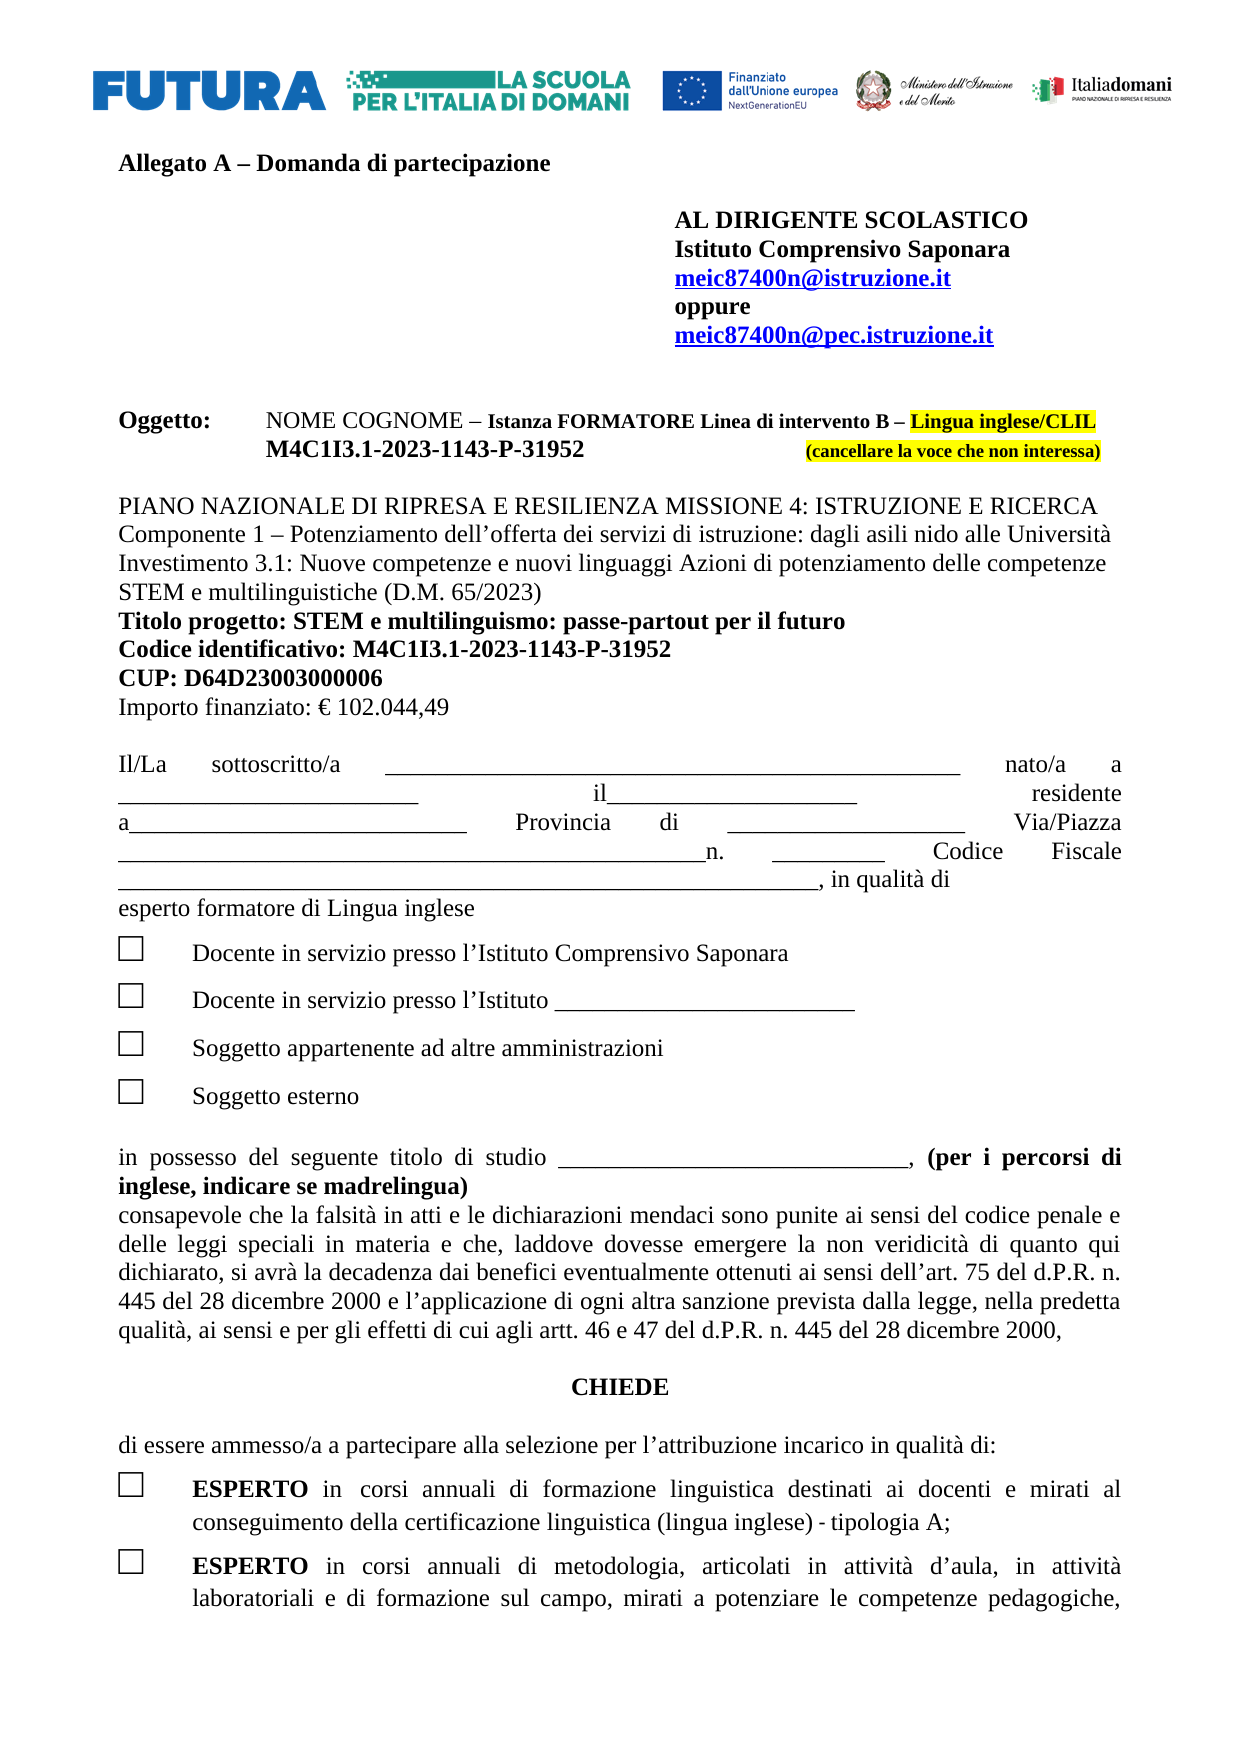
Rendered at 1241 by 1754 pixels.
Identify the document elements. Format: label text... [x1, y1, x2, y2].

text CHIEDE [118, 1372, 1122, 1401]
text □ Soggetto esterno [118, 1066, 1122, 1114]
text Titolo progetto: STEM e multilinguismo: passe-partout per il futuro [118, 606, 1122, 634]
text M4C1I3.1-2023-1143-P-31952 (cancellare la voce che non interessa) [118, 434, 1122, 463]
text Il/La sottoscritto/a ______________________________________________ nato/a a ________________________ il____________________ residente a___________________________ Provincia di ___________________ Via/Piazza _______________________________________________n. _________ Codice Fiscale ________________________________________________________, in qualità di [118, 749, 1122, 893]
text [118, 1536, 1122, 1612]
picture [91, 68, 1173, 114]
text □ Docente in servizio presso l’Istituto ________________________ [118, 970, 1122, 1018]
text CUP: D64D23003000006 [118, 663, 1122, 692]
text Istituto Comprensivo Saponara [118, 234, 1122, 263]
text meic87400n@pec.istruzione.it [118, 320, 1122, 349]
text di essere ammesso/a a partecipare alla selezione per l’attribuzione incarico in qualità di: [118, 1430, 1122, 1459]
text meic87400n@istruzione.it [118, 263, 1122, 291]
text Importo finanziato: € 102.044,49 [118, 692, 1122, 721]
text Codice identificativo: M4C1I3.1-2023-1143-P-31952 [118, 634, 1122, 663]
text Allegato A – Domanda di partecipazione [118, 148, 1122, 176]
text esperto formatore di Lingua inglese [118, 893, 1122, 922]
text □ Docente in servizio presso l’Istituto Comprensivo Saponara [118, 922, 1122, 970]
text PIANO NAZIONALE DI RIPRESA E RESILIENZA MISSIONE 4: ISTRUZIONE E RICERCA Componente 1 – Potenziamento dell’offerta dei servizi di istruzione: dagli asili nido alle Università Investimento 3.1: Nuove competenze e nuovi linguaggi Azioni di potenziamento delle competenze STEM e multilinguistiche (D.M. 65/2023) [118, 491, 1122, 606]
text □ ESPERTO in corsi annuali di formazione linguistica destinati ai docenti e mirati al conseguimento della certificazione linguistica (lingua inglese) - tipologia A; [118, 1459, 1122, 1536]
text Oggetto: NOME COGNOME – Istanza FORMATORE Linea di intervento B – Lingua inglese/CLIL [118, 406, 1122, 434]
text consapevole che la falsità in atti e le dichiarazioni mendaci sono punite ai sensi del codice penale e delle leggi speciali in materia e che, laddove dovesse emergere la non veridicità di quanto qui dichiarato, si avrà la decadenza dai benefici eventualmente ottenuti ai sensi dell’art. 75 del d.P.R. n. 445 del 28 dicembre 2000 e l’applicazione di ogni altra sanzione prevista dalla legge, nella predetta qualità, ai sensi e per gli effetti di cui agli artt. 46 e 47 del d.P.R. n. 445 del 28 dicembre 2000, [118, 1200, 1122, 1344]
text □ Soggetto appartenente ad altre amministrazioni [118, 1018, 1122, 1066]
text AL DIRIGENTE SCOLASTICO [118, 205, 1122, 234]
text oppure [118, 291, 1122, 320]
text in possesso del seguente titolo di studio ____________________________, (per i percorsi di inglese, indicare se madrelingua) [118, 1142, 1122, 1200]
